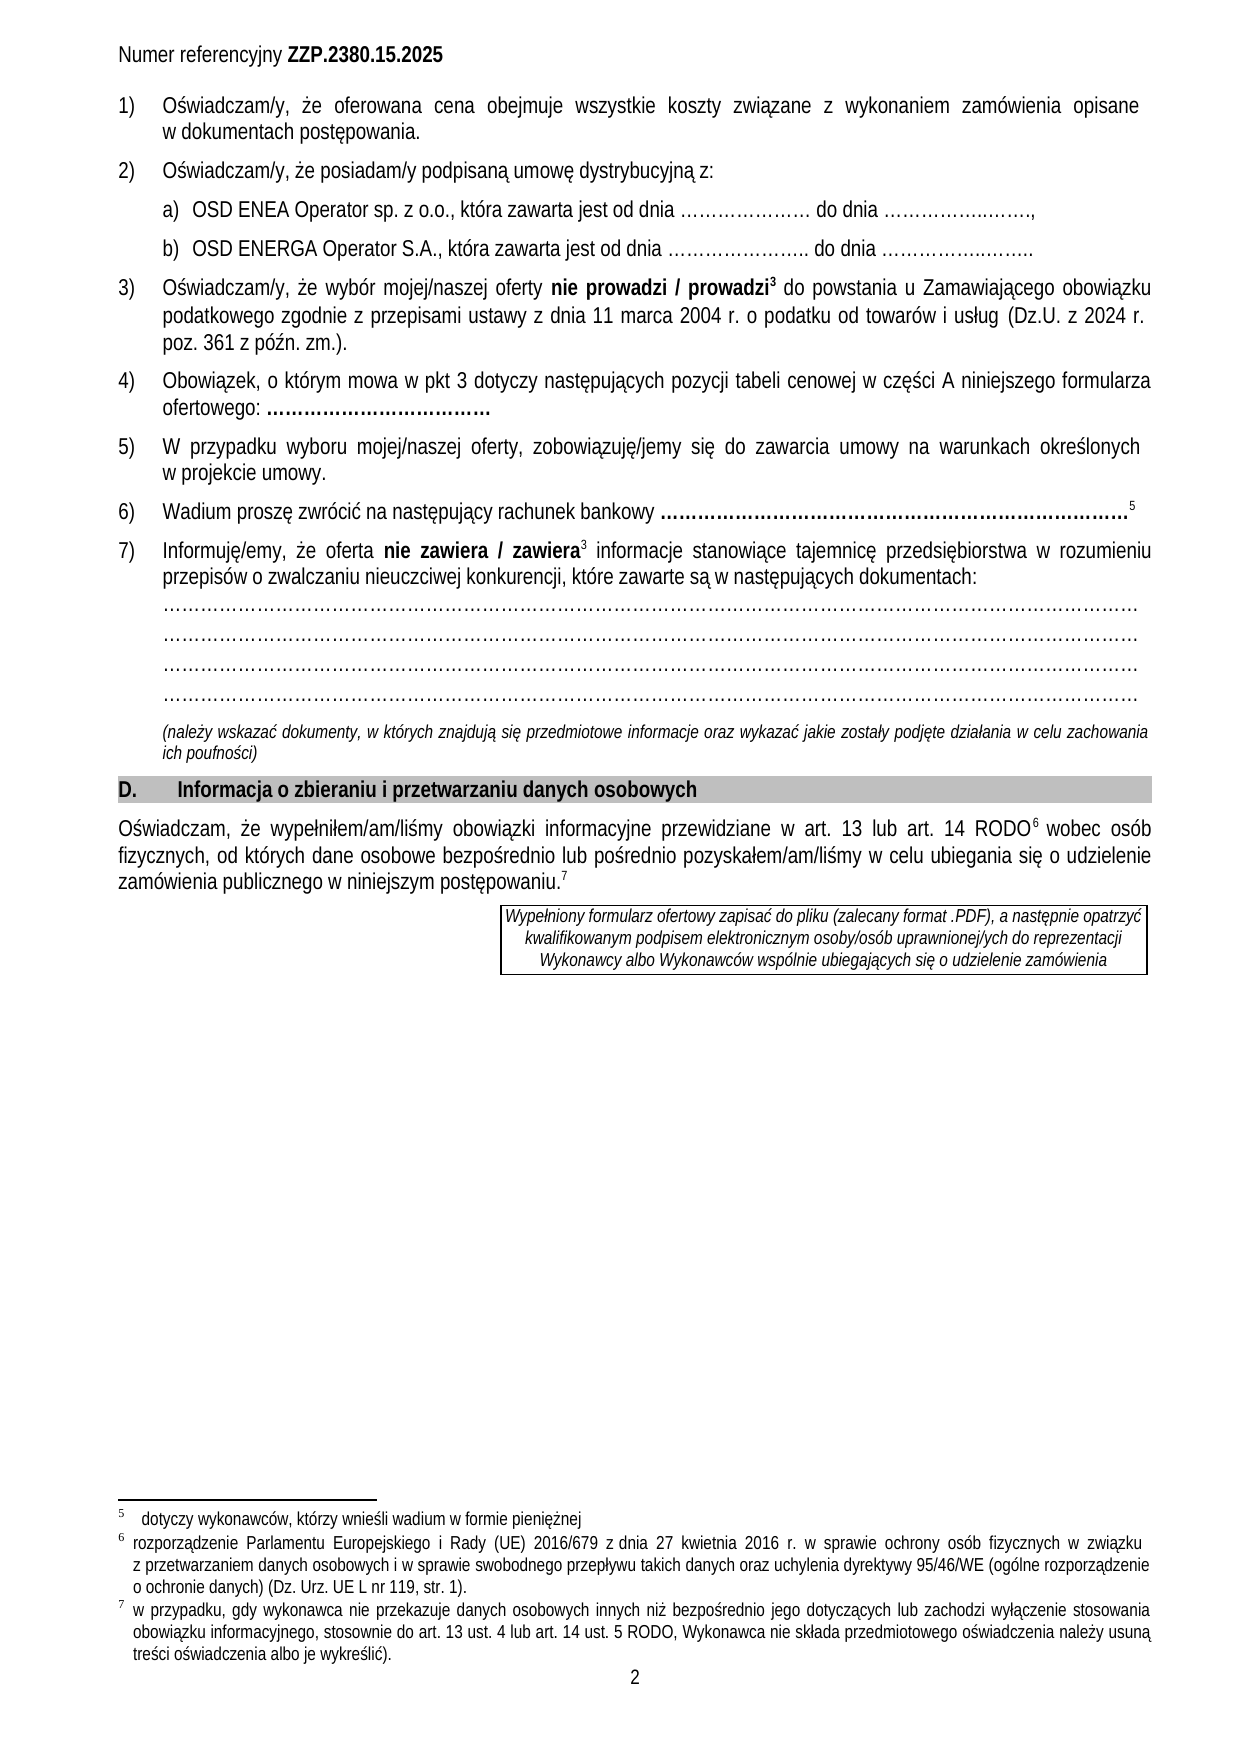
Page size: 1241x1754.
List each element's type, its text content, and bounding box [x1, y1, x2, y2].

text Oświadczam, że wypełniłem/am/liśmy obowiązki informacyjne przewidziane w art. 13 lub art. 14 RODO wobec osób fizycznych, od których dane osobowe bezpośrednio lub pośrednio pozyskałem/am/liśmy w celu ubiegania się o udzielenie zamówienia publicznego w niniejszym postępowaniu. [118, 815, 1152, 894]
list OSD ENEA Operator sp. z o.o., która zawarta jest od dnia ………………… do dnia ……………..……., [162, 196, 1152, 222]
list Informuję/emy, że oferta nie zawiera / zawiera3 informacje stanowiące tajemnicę przedsiębiorstwa w rozumieniu przepisów o zwalczaniu nieuczciwej konkurencji, które zawarte są w następujących dokumentach: [118, 537, 1152, 589]
list Oświadczam/y, że oferowana cena obejmuje wszystkie koszty związane z wykonaniem zamówienia opisane w dokumentach postępowania. [118, 92, 1152, 144]
list Obowiązek, o którym mowa w pkt 3 dotyczy następujących pozycji tabeli cenowej w części A niniejszego formularza ofertowego: ……………………………… [118, 367, 1152, 420]
text ………………………………………………………………………………………………………………………………………………………………………………………………………………………………………………………………………………………………………………………………………………………………………………………………………………………………………………………………………………………………………………………………………………………………………… [162, 589, 1152, 706]
list OSD ENERGA Operator S.A., która zawarta jest od dnia ………………….. do dnia ……………..…….. [162, 235, 1152, 261]
list W przypadku wyboru mojej/naszej oferty, zobowiązuję/jemy się do zawarcia umowy na warunkach określonych w projekcie umowy. [118, 433, 1152, 485]
list Oświadczam/y, że wybór mojej/naszej oferty nie prowadzi / prowadzi3 do powstania u Zamawiającego obowiązku podatkowego zgodnie z przepisami ustawy z dnia 11 marca 2004 r. o podatku od towarów i usług (Dz.U. z 2024 r. poz. 361 z późn. zm.). [118, 273, 1152, 355]
list Wadium proszę zwrócić na następujący rachunek bankowy ………………………………………………………………… [118, 498, 1152, 524]
list Oświadczam/y, że posiadam/y podpisaną umowę dystrybucyjną z: [118, 157, 1152, 183]
text (należy wskazać dokumenty, w których znajdują się przedmiotowe informacje oraz wykazać jakie zostały podjęte działania w celu zachowania ich poufności) [162, 721, 1152, 764]
list Informacja o zbieraniu i przetwarzaniu danych osobowych [118, 776, 1152, 803]
